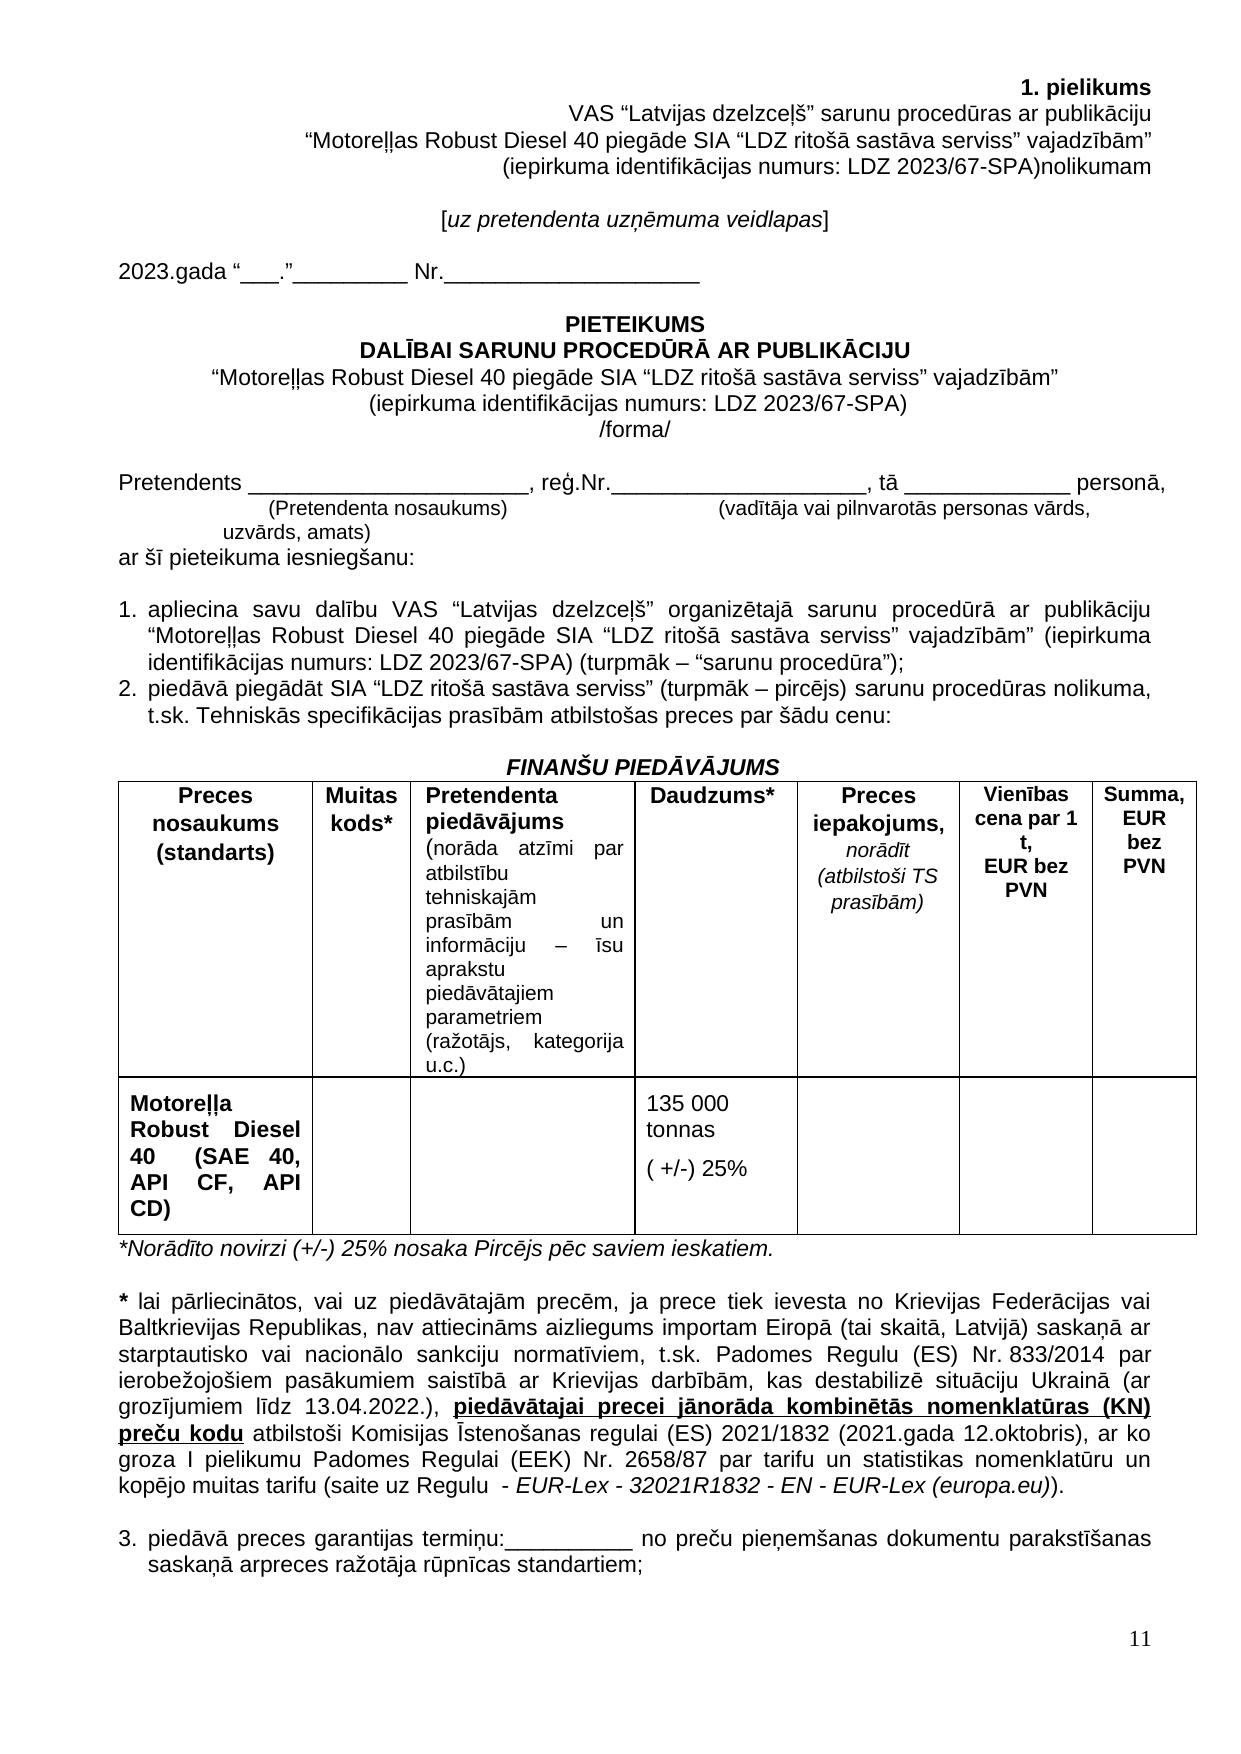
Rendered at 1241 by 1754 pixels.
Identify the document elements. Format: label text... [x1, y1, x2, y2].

list piedāvā preces garantijas termiņu:__________ no preču pieņemšanas dokumentu parakstīšanas saskaņā arpreces ražotāja rūpnīcas standartiem; [118, 1525, 1152, 1578]
list apliecina savu dalību VAS “Latvijas dzelzceļš” organizētajā sarunu procedūrā ar publikāciju “Motoreļļas Robust Diesel 40 piegāde SIA “LDZ ritošā sastāva serviss” vajadzībām” (iepirkuma identifikācijas numurs: LDZ 2023/67-SPA) (turpmāk – “sarunu procedūra”); [118, 596, 1152, 675]
text (Pretendenta nosaukums) (vadītāja vai pilnvarotās personas vārds, uzvārds, amats) [223, 496, 1152, 543]
text “Motoreļļas Robust Diesel 40 piegāde SIA “LDZ ritošā sastāva serviss” vajadzībām” [118, 127, 1152, 153]
text Finanšu piedāvājums [137, 754, 1152, 781]
text Pretendents ______________________, reģ.Nr.____________________, tā _____________ personā, [118, 469, 1167, 496]
table_header Pretendenta piedāvājums (norāda atzīmi par atbilstību tehniskajām prasībām un informāciju – īsu aprakstu piedāvātajiem parametriem (ražotājs, kategorija u.c.) [411, 782, 634, 1076]
text /forma/ [118, 416, 1152, 443]
text (iepirkuma identifikācijas numurs: LDZ 2023/67-SPA) [118, 390, 1152, 416]
table_cell [313, 1078, 410, 1234]
text “Motoreļļas Robust Diesel 40 piegāde SIA “LDZ ritošā sastāva serviss” vajadzībām” [118, 364, 1152, 390]
table_header Vienības cena par 1 t, EUR bez PVN [960, 782, 1092, 1076]
text 2023.gada “___.”_________ Nr.____________________ [118, 258, 1152, 285]
table_cell 135 000 tonnas ( +/-) 25% [636, 1078, 797, 1234]
table_header Preces iepakojums, norādīt (atbilstoši TS prasībām) [798, 782, 959, 1076]
table_cell Motoreļļa Robust Diesel 40 (SAE 40, API CF, API CD) [119, 1078, 312, 1234]
text 1. pielikums [118, 74, 1152, 100]
text DALĪBAI SARUNU PROCEDŪRĀ AR PUBLIKĀCIJU [118, 337, 1152, 364]
table_cell [798, 1078, 959, 1234]
table_header Preces nosaukums (standarts) [119, 782, 312, 1076]
text VAS “Latvijas dzelzceļš” sarunu procedūras ar publikāciju [118, 100, 1152, 127]
text *Norādīto novirzi (+/-) 25% nosaka Pircējs pēc saviem ieskatiem. [118, 1235, 1152, 1262]
table_cell [960, 1078, 1092, 1234]
table_cell [411, 1078, 634, 1234]
text (iepirkuma identifikācijas numurs: LDZ 2023/67-SPA)nolikumam [118, 153, 1152, 179]
text ar šī pieteikuma iesniegšanu: [118, 543, 1152, 570]
text [uz pretendenta uzņēmuma veidlapas] [118, 206, 1152, 232]
table_cell [1093, 1078, 1196, 1234]
table_header Summa, EUR bez PVN [1093, 782, 1196, 1076]
table_header Daudzums* [636, 782, 797, 1076]
table_header Muitas kods* [313, 782, 410, 1076]
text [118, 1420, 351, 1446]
list piedāvā piegādāt SIA “LDZ ritošā sastāva serviss” (turpmāk – pircējs) sarunu procedūras nolikuma, t.sk. Tehniskās specifikācijas prasībām atbilstošas preces par šādu cenu: [118, 675, 1152, 728]
text * lai pārliecinātos, vai uz piedāvātajām precēm, ja prece tiek ievesta no Krievijas Federācijas vai Baltkrievijas Republikas, nav attiecināms aizliegums importam Eiropā (tai skaitā, Latvijā) saskaņā ar starptautisko vai nacionālo sankciju normatīviem, t.sk. Padomes Regulu (ES) Nr. 833/2014 par ierobežojošiem pasākumiem saistībā ar Krievijas darbībām, kas destabilizē situāciju Ukrainā (ar grozījumiem līdz 13.04.2022.), piedāvātajai precei jānorāda kombinētās nomenklatūras (KN) preču kodu atbilstoši Komisijas Īstenošanas regulai (ES) 2021/1832 (2021.gada 12.oktobris), ar ko groza I pielikumu Padomes Regulai (EEK) Nr. 2658/87 par tarifu un statistikas nomenklatūru un kopējo muitas tarifu (saite uz Regulu - EUR-Lex - 32021R1832 - EN - EUR-Lex (europa.eu)). [118, 1288, 1152, 1367]
text PIETEIKUMS [118, 311, 1152, 337]
